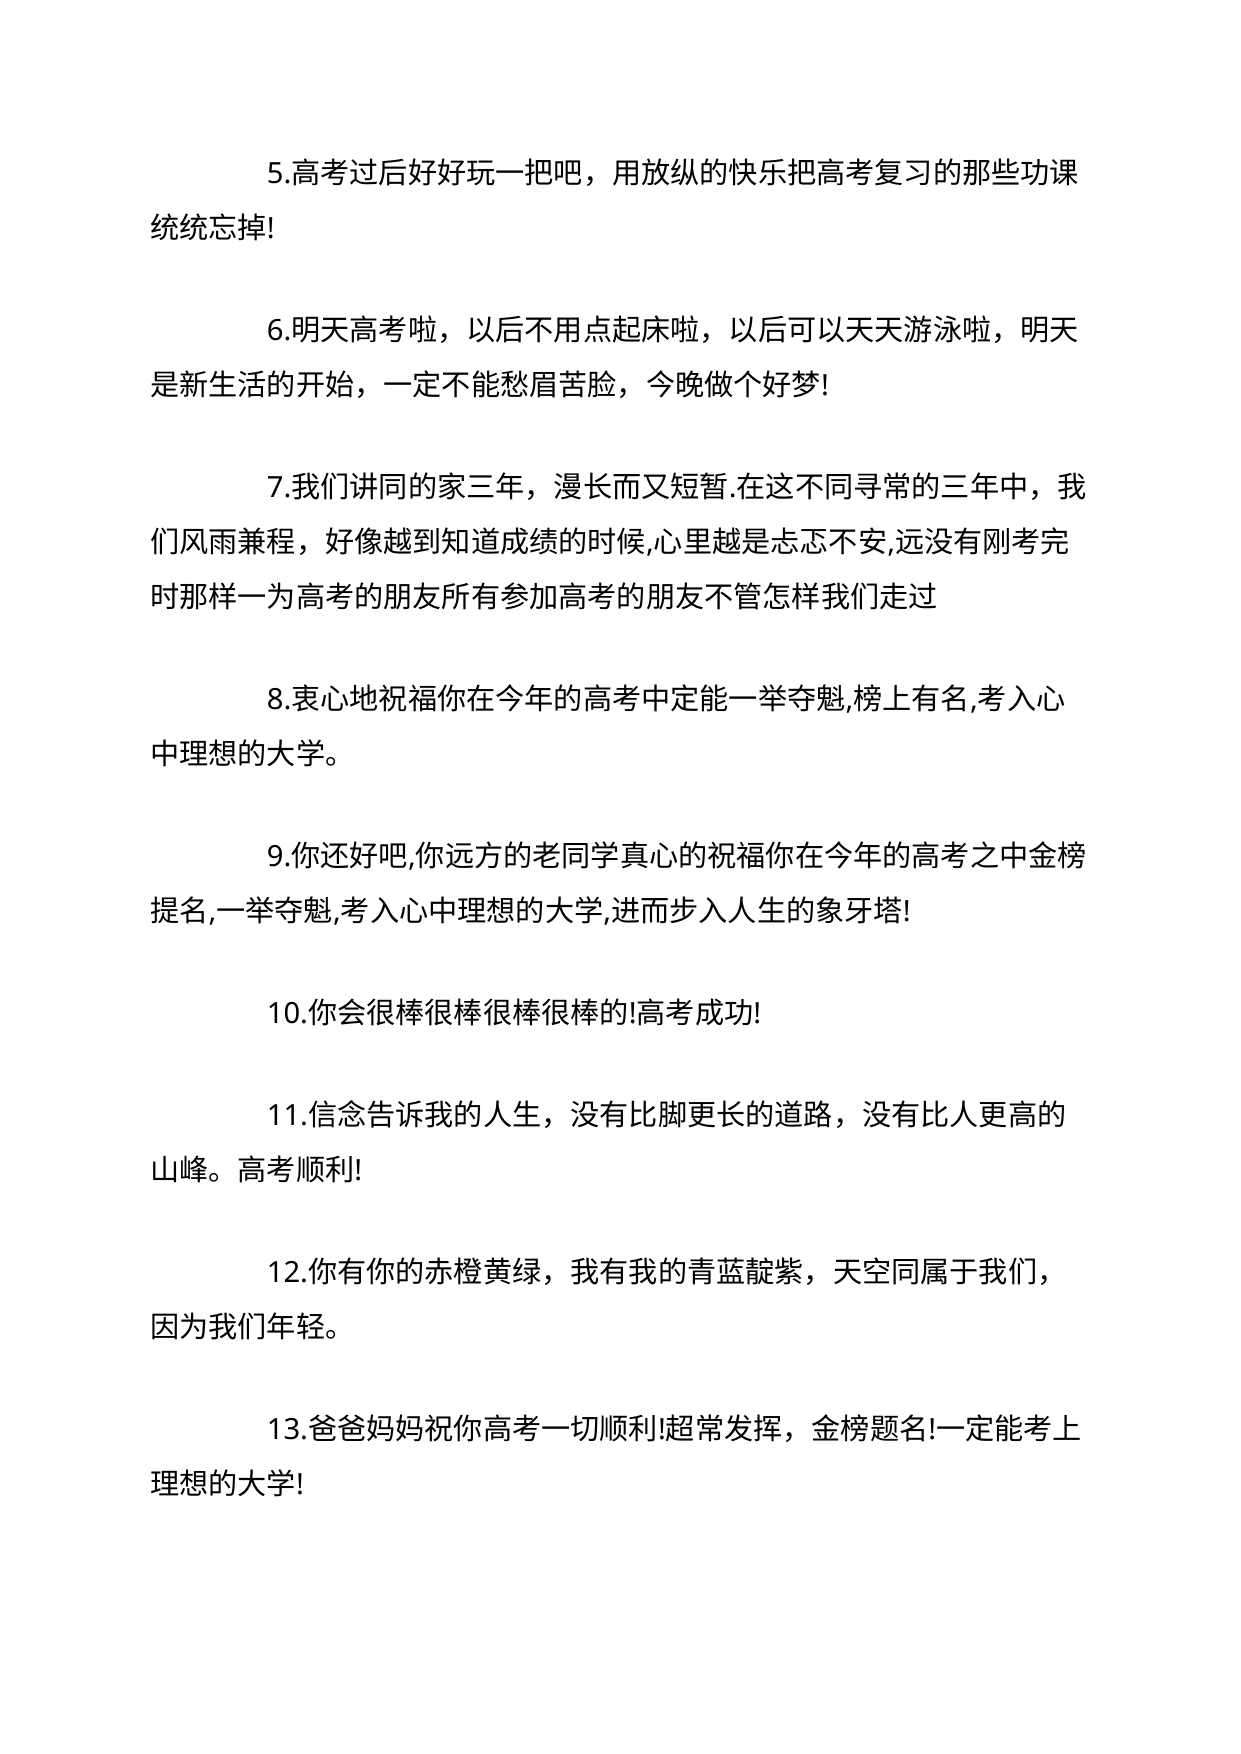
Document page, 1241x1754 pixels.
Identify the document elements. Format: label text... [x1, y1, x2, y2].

text 9.你还好吧,你远方的老同学真心的祝福你在今年的高考之中金榜提名,一举夺魁,考入心中理想的大学,进而步入人生的象牙塔! [150, 832, 1090, 930]
text 5.高考过后好好玩一把吧，用放纵的快乐把高考复习的那些功课统统忘掉! [150, 150, 1090, 247]
text 10.你会很棒很棒很棒很棒的!高考成功! [150, 989, 1090, 1032]
text 13.爸爸妈妈祝你高考一切顺利!超常发挥，金榜题名!一定能考上理想的大学! [150, 1405, 1090, 1503]
text 6.明天高考啦，以后不用点起床啦，以后可以天天游泳啦，明天是新生活的开始，一定不能愁眉苦脸，今晚做个好梦! [150, 307, 1090, 404]
text 12.你有你的赤橙黄绿，我有我的青蓝靛紫，天空同属于我们，因为我们年轻。 [150, 1248, 1090, 1346]
text 8.衷心地祝福你在今年的高考中定能一举夺魁,榜上有名,考入心中理想的大学。 [150, 676, 1090, 773]
text 7.我们讲同的家三年，漫长而又短暂.在这不同寻常的三年中，我们风雨兼程，好像越到知道成绩的时候,心里越是忐忑不安,远没有刚考完时那样一为高考的朋友所有参加高考的朋友不管怎样我们走过 [150, 464, 1090, 616]
text 11.信念告诉我的人生，没有比脚更长的道路，没有比人更高的山峰。高考顺利! [150, 1091, 1090, 1189]
